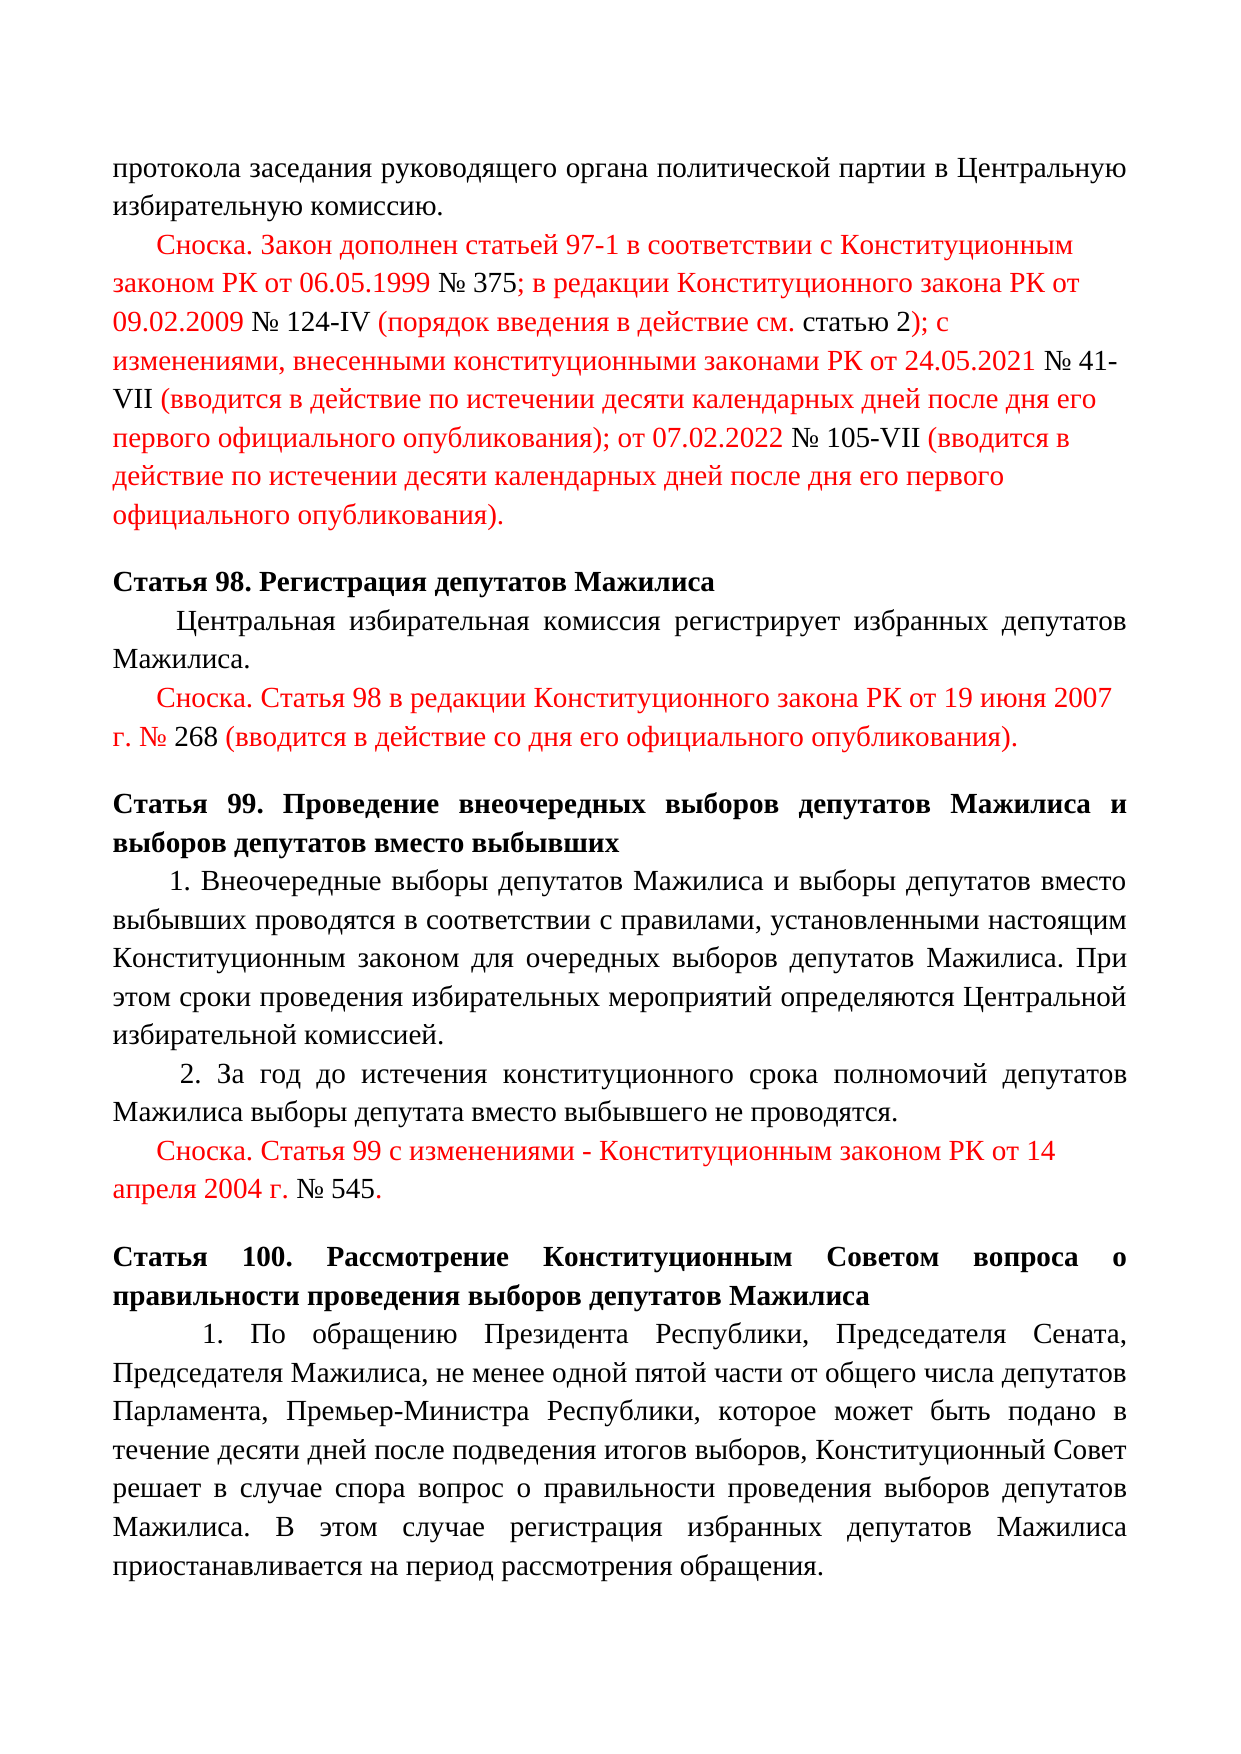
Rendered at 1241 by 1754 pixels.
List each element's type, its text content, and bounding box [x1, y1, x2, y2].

text Центральная избирательная комиссия регистрирует избранных депутатов Мажилиса. [112, 603, 1128, 675]
text Сноска. Статья 99 с изменениями - Конституционным законом РК от 14 апреля 2004 г. № 545. [112, 1133, 1128, 1235]
text Статья 100. Рассмотрение Конституционным Советом вопроса о правильности проведения выборов депутатов Мажилиса [112, 1239, 1128, 1311]
text Сноска. Закон дополнен статьей 97-1 в соответствии с Конституционным законом РК от 06.05.1999 № 375; в редакции Конституционного закона РК от 09.02.2009 № 124-IV (порядок введения в действие см. статью 2); с изменениями, внесенными конституционными законами РК от 24.05.2021 № 41-VII (вводится в действие по истечении десяти календарных дней после дня его первого официального опубликования); от 07.02.2022 № 105-VII (вводится в действие по истечении десяти календарных дней после дня его первого официального опубликования). [112, 227, 1128, 561]
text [112, 150, 1128, 222]
text Статья 98. Регистрация депутатов Мажилиса [112, 564, 1128, 598]
text 2. За год до истечения конституционного срока полномочий депутатов Мажилиса выборы депутата вместо выбывшего не проводятся. [112, 1056, 1128, 1128]
text 1. Внеочередные выборы депутатов Мажилиса и выборы депутатов вместо выбывших проводятся в соответствии с правилами, установленными настоящим Конституционным законом для очередных выборов депутатов Мажилиса. При этом сроки проведения избирательных мероприятий определяются Центральной избирательной комиссией. [112, 863, 1128, 1051]
text 1. По обращению Президента Республики, Председателя Сената, Председателя Мажилиса, не менее одной пятой части от общего числа депутатов Парламента, Премьер-Министра Республики, которое может быть подано в течение десяти дней после подведения итогов выборов, Конституционный Совет решает в случае спора вопрос о правильности проведения выборов депутатов Мажилиса. В этом случае регистрация избранных депутатов Мажилиса приостанавливается на период рассмотрения обращения. [112, 1316, 1128, 1581]
text Статья 99. Проведение внеочередных выборов депутатов Мажилиса и выборов депутатов вместо выбывших [112, 786, 1128, 858]
text Сноска. Статья 98 в редакции Конституционного закона РК от 19 июня 2007 г. № 268 (вводится в действие со дня его официального опубликования). [112, 680, 1128, 782]
